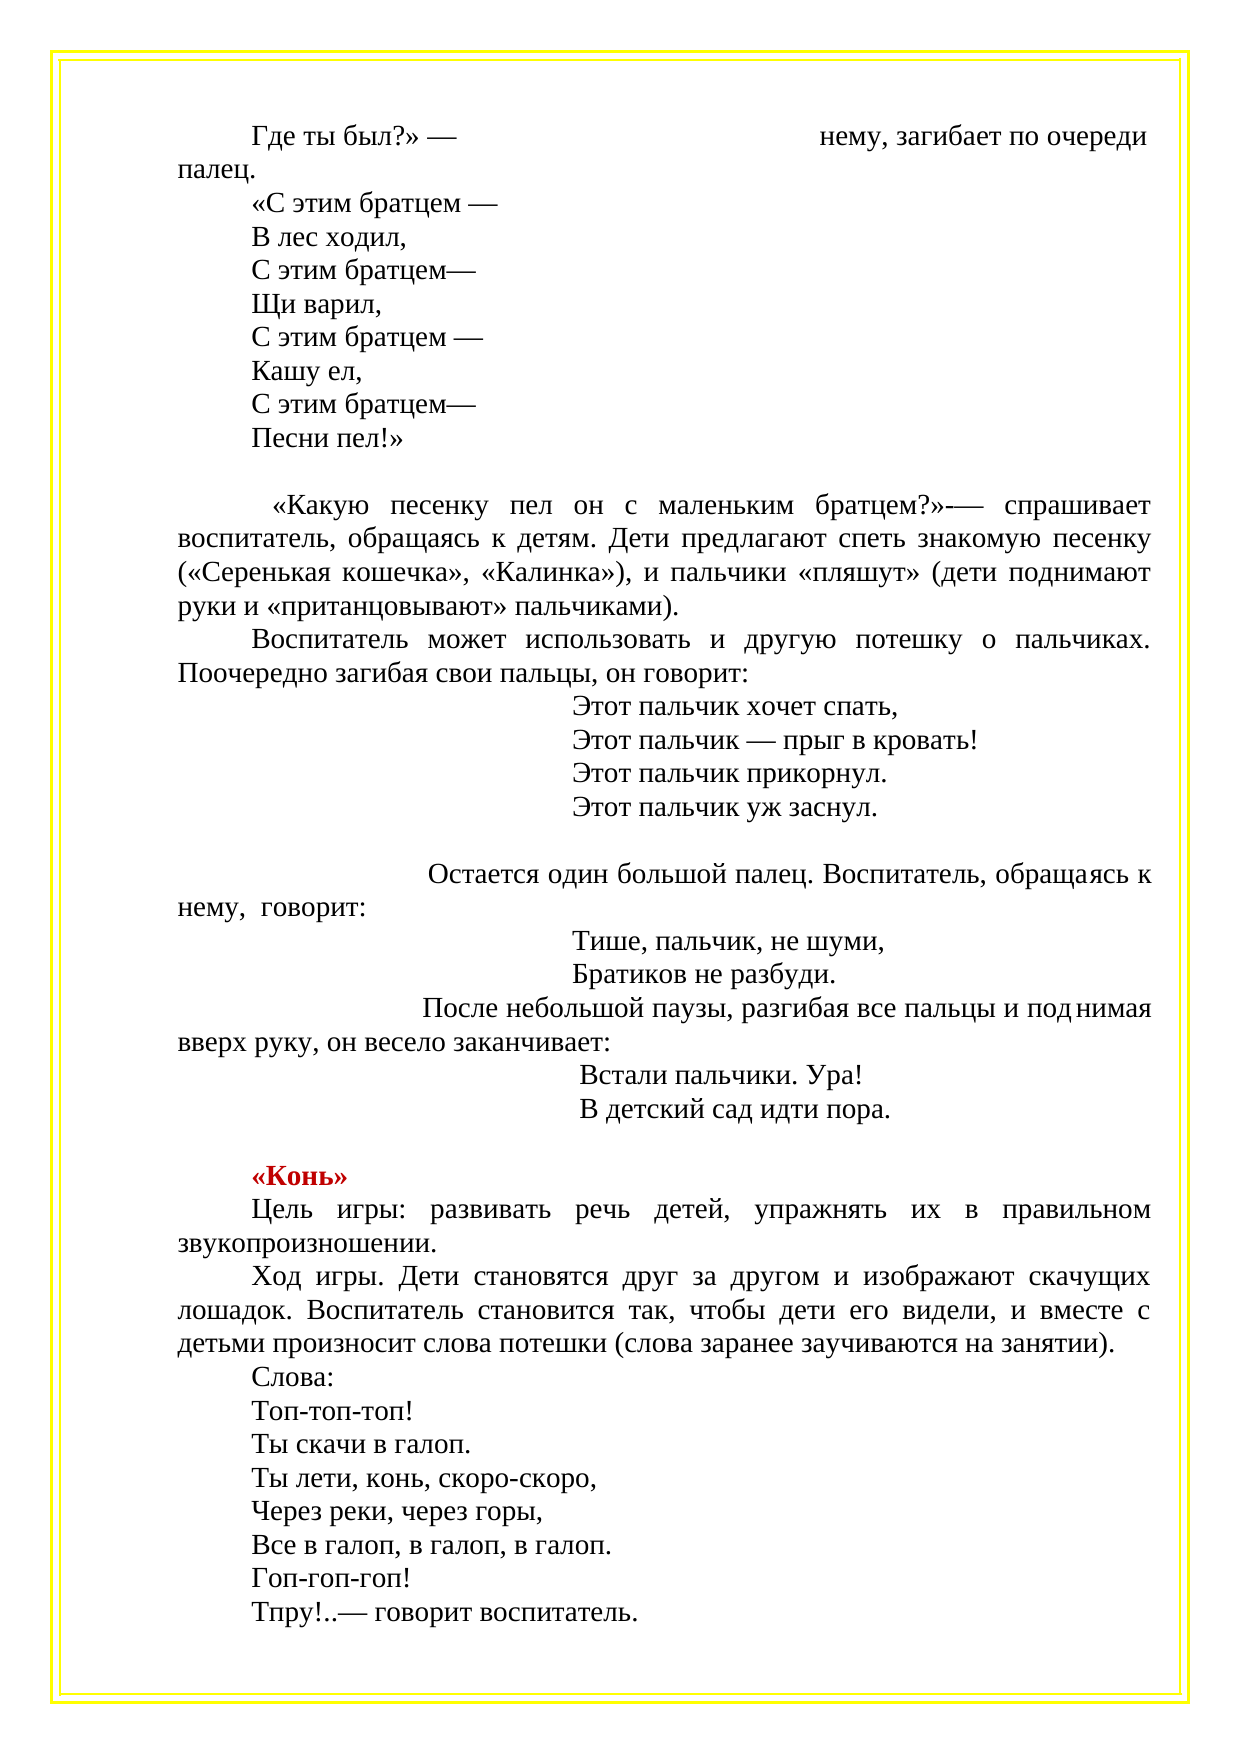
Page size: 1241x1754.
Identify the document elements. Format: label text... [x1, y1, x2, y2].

text Этот пальчик прикорнул. [177, 755, 1152, 789]
text С этим братцем — [177, 319, 1152, 353]
text Песни пел!» [177, 420, 1152, 453]
text Щи варил, [177, 286, 1152, 319]
text Встали пальчики. Ура! [177, 1057, 1152, 1091]
text Гоп-гоп-гоп! [177, 1560, 1152, 1594]
text Этот пальчик — прыг в кровать! [177, 722, 1152, 755]
text Кашу ел, [177, 353, 1152, 386]
text «Какую песенку пел он с маленьким братцем?»-— спрашивает воспитатель, обращаясь к детям. Дети предлагают спеть знакомую песенку («Серенькая кошечка», «Калинка»), и пальчики «пляшут» (дети поднимают руки и «пританцовывают» пальчиками). [177, 487, 1152, 621]
text После небольшой паузы, разгибая все пальцы и поднимая вверх руку, он весело заканчивает: [177, 990, 1152, 1057]
text Через реки, через горы, [177, 1493, 1152, 1527]
text Слова: [177, 1359, 1152, 1393]
text Братиков не разбуди. [177, 957, 1152, 990]
text Этот пальчик хочет спать, [177, 688, 1152, 722]
text В лес ходил, [177, 219, 1152, 252]
text Воспитатель может использовать и другую потешку о пальчиках. Поочередно загибая свои пальцы, он говорит: [177, 621, 1152, 688]
text Этот пальчик уж заснул. [177, 789, 1152, 822]
text Топ-топ-топ! [177, 1393, 1152, 1426]
text Все в галоп, в галоп, в галоп. [177, 1527, 1152, 1560]
text «Конь» [177, 1158, 1152, 1191]
text Тпру!..— говорит воспитатель. [177, 1594, 1152, 1627]
text С этим братцем— [177, 386, 1152, 420]
text Цель игры: развивать речь детей, упражнять их в правильном звукопроизношении. [177, 1191, 1152, 1258]
text Ты скачи в галоп. [177, 1426, 1152, 1460]
text В детский сад идти пора. [177, 1091, 1152, 1124]
text Где ты был?» — нему, загибает по очереди палец. [177, 118, 1152, 185]
text С этим братцем— [177, 252, 1152, 286]
text Тише, пальчик, не шуми, [177, 923, 1152, 957]
text «С этим братцем — [177, 185, 1152, 219]
text Ты лети, конь, скоро-скоро, [177, 1460, 1152, 1493]
text Ход игры. Дети становятся друг за другом и изображают скачущих лошадок. Воспитатель становится так, чтобы дети его видели, и вместе с детьми произносит слова потешки (слова заранее заучиваются на занятии). [177, 1258, 1152, 1359]
text Остается один большой палец. Воспитатель, обращаясь к нему, говорит: [177, 856, 1152, 923]
